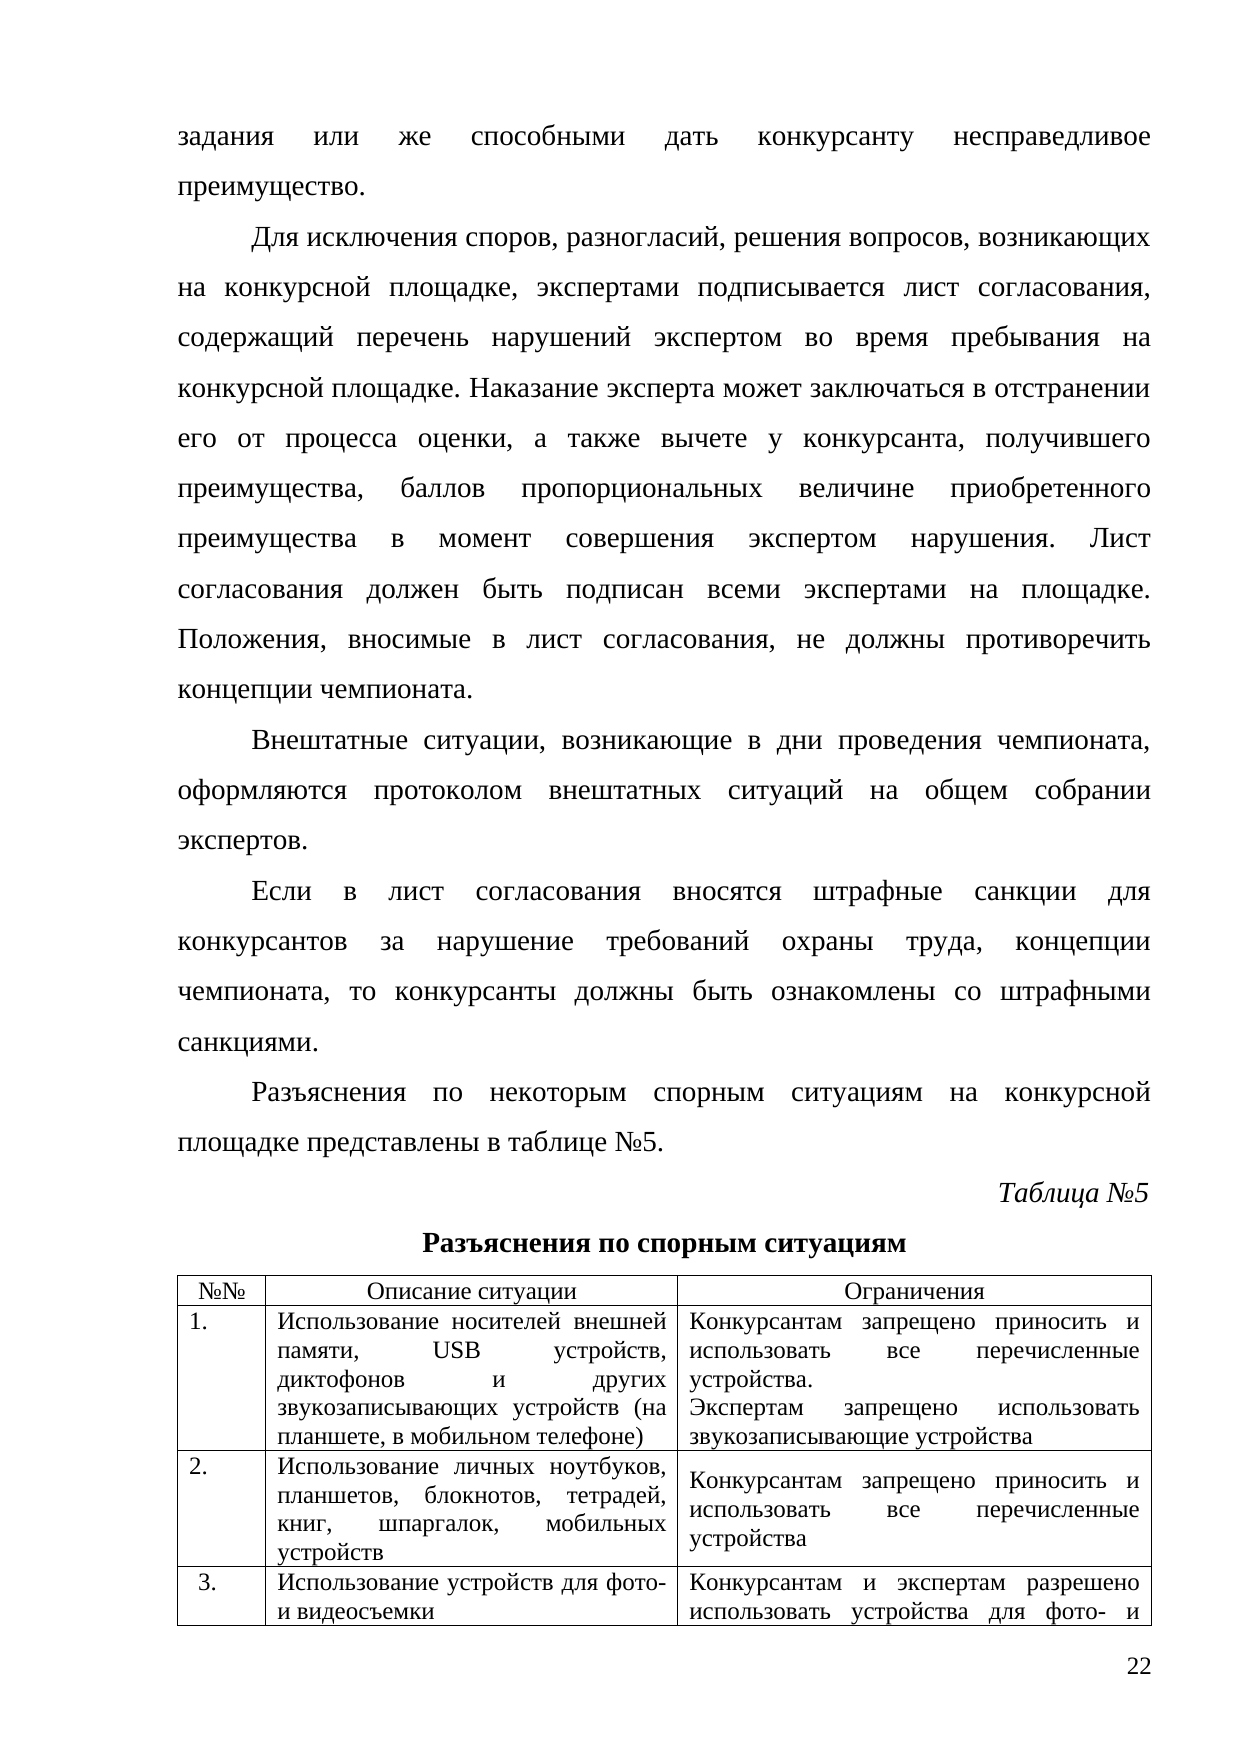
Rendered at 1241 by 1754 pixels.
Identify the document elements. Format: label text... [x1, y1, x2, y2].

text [177, 118, 1152, 202]
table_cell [266, 1567, 677, 1624]
text Для исключения споров, разногласий, решения вопросов, возникающих на конкурсной площадке, экспертами подписывается лист согласования, содержащий перечень нарушений экспертом во время пребывания на конкурсной площадке. Наказание эксперта может заключаться в отстранении его от процесса оценки, а также вычете у конкурсанта, получившего преимущества, баллов пропорциональных величине приобретенного преимущества в момент совершения экспертом нарушения. Лист согласования должен быть подписан всеми экспертами на площадке. Положения, вносимые в лист согласования, не должны противоречить концепции чемпионата. [177, 219, 1152, 705]
table_cell Конкурсантам запрещено приносить и использовать все перечисленные устройства. Экспертам запрещено использовать звукозаписывающие устройства [678, 1306, 1151, 1450]
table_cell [678, 1567, 1151, 1624]
table_header №№ [178, 1276, 265, 1305]
table_header Ограничения [678, 1276, 1151, 1305]
text Разъяснения по спорным ситуациям [177, 1225, 1152, 1258]
table_cell [178, 1451, 265, 1566]
text Если в лист согласования вносятся штрафные санкции для конкурсантов за нарушение требований охраны труда, концепции чемпионата, то конкурсанты должны быть ознакомлены со штрафными санкциями. [177, 873, 1152, 1057]
table_cell Использование носителей внешней памяти, USB устройств, диктофонов и других звукозаписывающих устройств (на планшете, в мобильном телефоне) [266, 1306, 677, 1450]
text Внештатные ситуации, возникающие в дни проведения чемпионата, оформляются протоколом внештатных ситуаций на общем собрании экспертов. [177, 722, 1152, 856]
table_cell Использование личных ноутбуков, планшетов, блокнотов, тетрадей, книг, шпаргалок, мобильных устройств [266, 1451, 677, 1566]
text Разъяснения по некоторым спорным ситуациям на конкурсной площадке представлены в таблице №5. [177, 1074, 1152, 1158]
text Таблица №5 [177, 1175, 1152, 1208]
table_cell [178, 1567, 265, 1624]
table_cell Конкурсантам запрещено приносить и использовать все перечисленные устройства [678, 1451, 1151, 1566]
table_header Описание ситуации [266, 1276, 677, 1305]
table_cell [178, 1306, 265, 1450]
